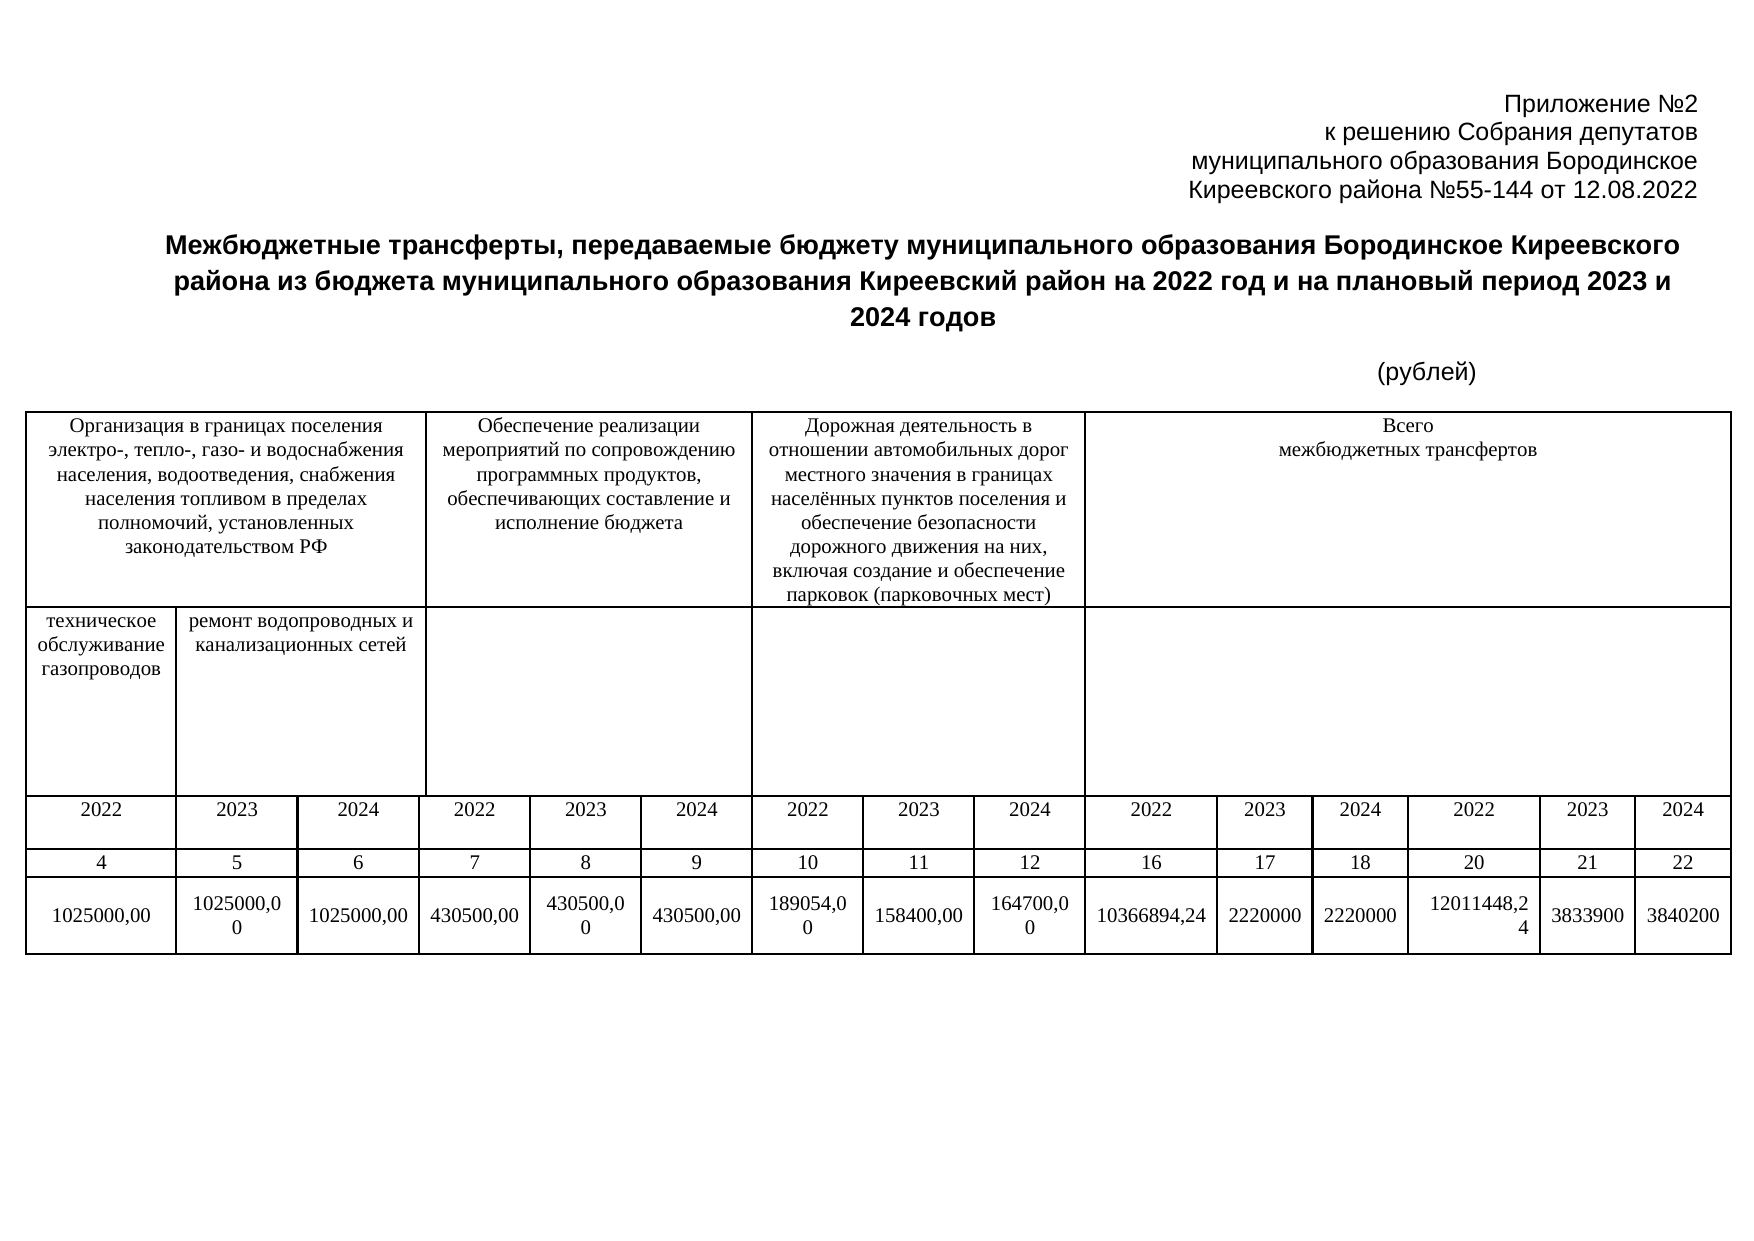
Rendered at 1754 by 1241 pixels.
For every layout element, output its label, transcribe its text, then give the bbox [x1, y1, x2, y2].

table_cell 17 [1218, 850, 1311, 876]
table_cell 18 [1314, 850, 1407, 876]
table_cell [427, 608, 751, 795]
table_cell 2024 [299, 797, 418, 848]
table_cell 21 [1541, 850, 1634, 876]
table_cell 164700,00 [975, 878, 1084, 952]
table_cell 2022 [1409, 797, 1539, 848]
table_cell 4 [27, 850, 175, 876]
table_cell 2023 [531, 797, 640, 848]
table_cell 430500,00 [420, 878, 529, 952]
table_cell 158400,00 [864, 878, 973, 952]
table_cell 2024 [642, 797, 751, 848]
table_cell 2220000 [1314, 878, 1407, 952]
table_cell 5 [177, 850, 296, 876]
text Киреевского района №55-144 от 12.08.2022 [148, 175, 1698, 204]
table_header Дорожная деятельность в отношении автомобильных дорог местного значения в границах населённых пунктов поселения и обеспечение безопасности дорожного движения на них, включая создание и обеспечение парковок (парковочных мест) [753, 413, 1084, 606]
table_cell 2024 [1636, 797, 1730, 848]
text муниципального образования Бородинское [148, 146, 1698, 175]
table_cell 10 [753, 850, 862, 876]
table_cell 189054,00 [753, 878, 862, 952]
table_cell 2023 [1541, 797, 1634, 848]
table_cell 2023 [864, 797, 973, 848]
table_cell 1025000,00 [299, 878, 418, 952]
table_cell 20 [1409, 850, 1539, 876]
table_cell [1086, 608, 1730, 795]
text к решению Собрания депутатов [148, 117, 1698, 146]
table_cell 2022 [27, 797, 175, 848]
table_cell техническое обслуживание газопроводов [27, 608, 175, 795]
table_header Обеспечение реализации мероприятий по сопровождению программных продуктов, обеспечивающих составление и исполнение бюджета [427, 413, 751, 606]
table_cell 430500,00 [642, 878, 751, 952]
table_cell 1025000,00 [27, 878, 175, 952]
table_cell 2023 [1218, 797, 1311, 848]
table_cell 10366894,24 [1086, 878, 1216, 952]
table_cell 3840200 [1636, 878, 1730, 952]
table_header Всего межбюджетных трансфертов [1086, 413, 1730, 606]
table_cell 16 [1086, 850, 1216, 876]
table_cell 2024 [975, 797, 1084, 848]
table_cell 1025000,00 [177, 878, 296, 952]
table_cell 7 [420, 850, 529, 876]
text Межбюджетные трансферты, передаваемые бюджету муниципального образования Бородинское Киреевского района из бюджета муниципального образования Киреевский район на 2022 год и на плановый период 2023 и 2024 годов [148, 229, 1698, 332]
table_cell 2220000 [1218, 878, 1311, 952]
table_cell [753, 608, 1084, 795]
table_cell 2024 [1314, 797, 1407, 848]
table_cell 11 [864, 850, 973, 876]
text (рублей) [148, 357, 1477, 386]
table_cell 430500,00 [531, 878, 640, 952]
table_cell 12 [975, 850, 1084, 876]
table_cell 22 [1636, 850, 1730, 876]
table_cell 12011448,24 [1409, 878, 1539, 952]
table_cell 3833900 [1541, 878, 1634, 952]
table_cell 2022 [1086, 797, 1216, 848]
table_cell 2023 [177, 797, 296, 848]
table_cell 6 [299, 850, 418, 876]
text Приложение №2 [148, 89, 1698, 117]
table_header Организация в границах поселения электро-, тепло-, газо- и водоснабжения населения, водоотведения, снабжения населения топливом в пределах полномочий, установленных законодательством РФ [27, 413, 425, 606]
table_cell 2022 [753, 797, 862, 848]
table_cell 8 [531, 850, 640, 876]
table_cell ремонт водопроводных и канализационных сетей [177, 608, 425, 795]
table_cell 2022 [420, 797, 529, 848]
table_cell 9 [642, 850, 751, 876]
